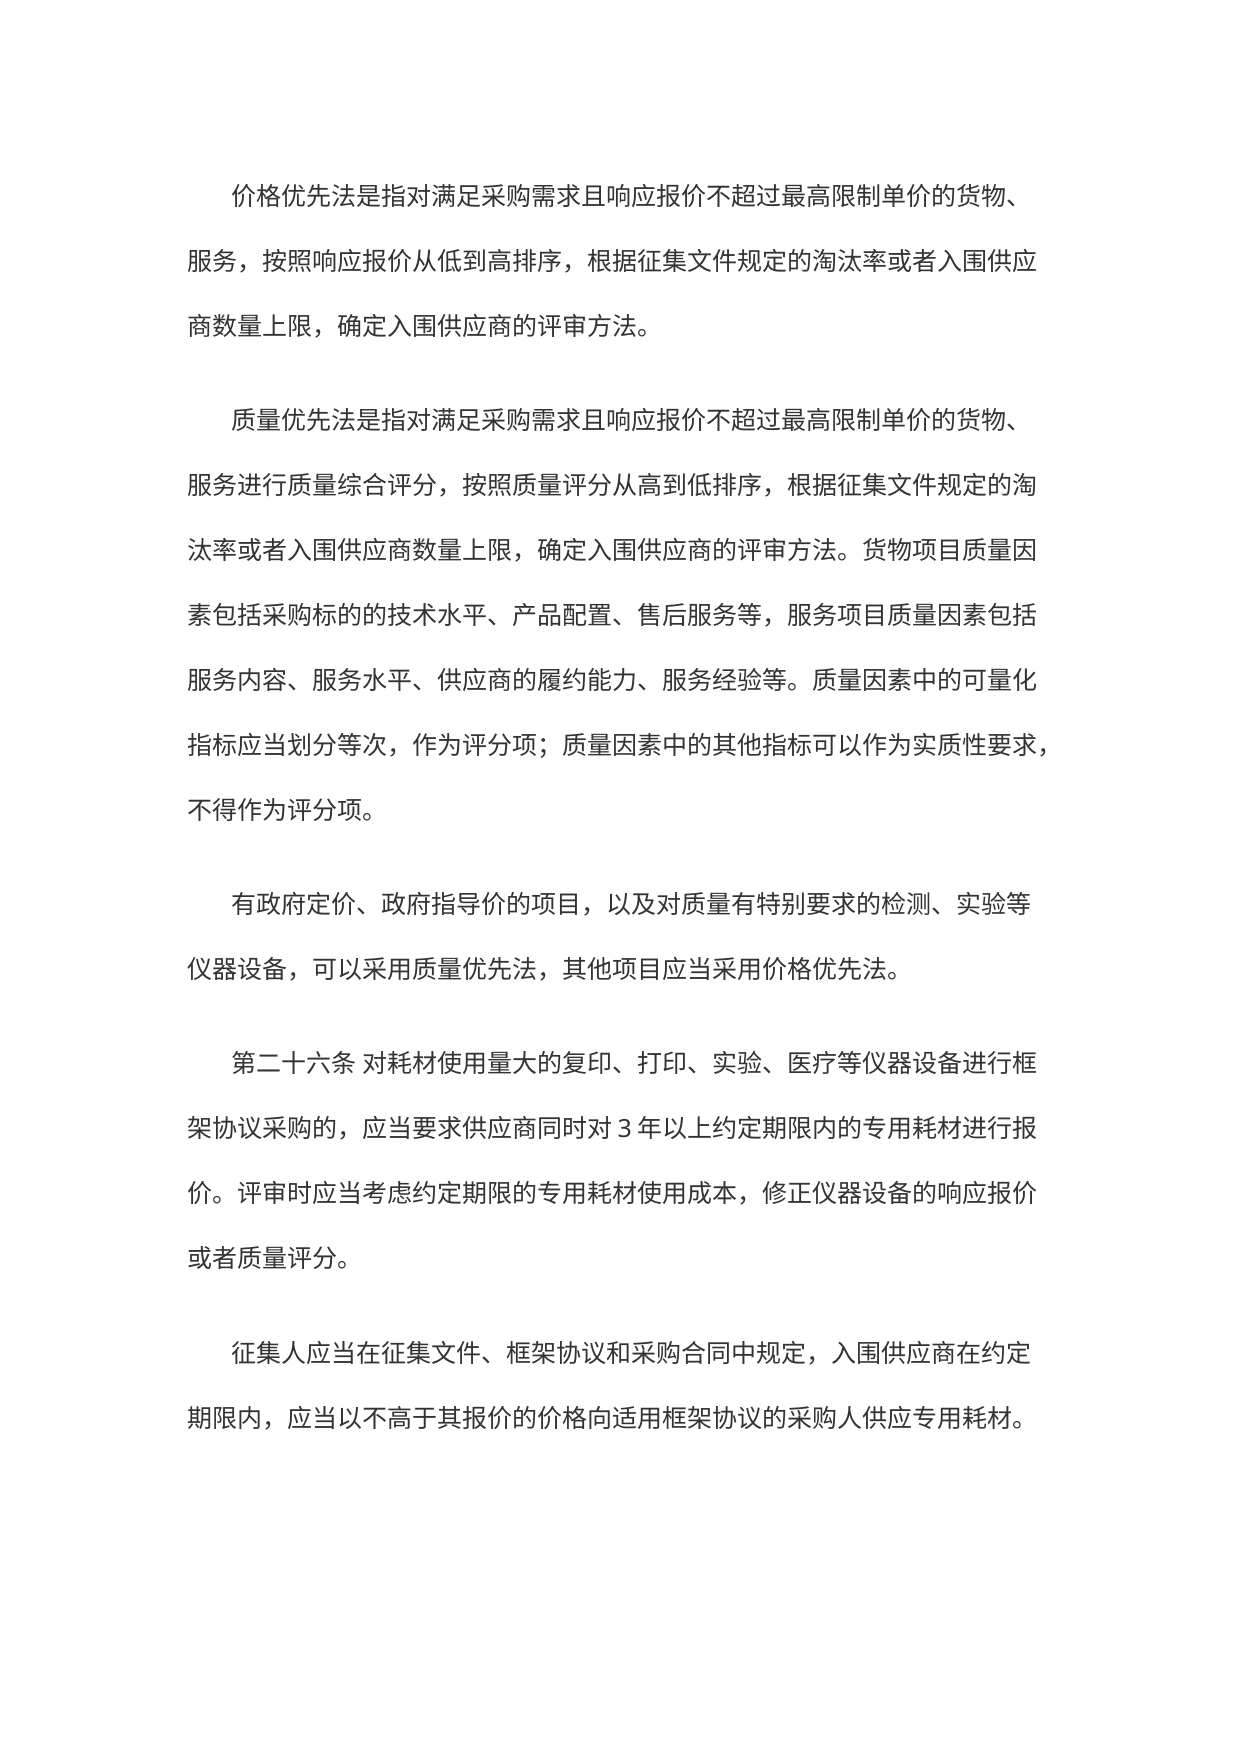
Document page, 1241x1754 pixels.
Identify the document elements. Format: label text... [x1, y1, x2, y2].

text 质量优先法是指对满足采购需求且响应报价不超过最高限制单价的货物、服务进行质量综合评分，按照质量评分从高到低排序，根据征集文件规定的淘汰率或者入围供应商数量上限，确定入围供应商的评审方法。货物项目质量因素包括采购标的的技术水平、产品配置、售后服务等，服务项目质量因素包括服务内容、服务水平、供应商的履约能力、服务经验等。质量因素中的可量化指标应当划分等次，作为评分项；质量因素中的其他指标可以作为实质性要求，不得作为评分项。 [187, 386, 1053, 841]
text 价格优先法是指对满足采购需求且响应报价不超过最高限制单价的货物、服务，按照响应报价从低到高排序，根据征集文件规定的淘汰率或者入围供应商数量上限，确定入围供应商的评审方法。 [187, 162, 1053, 357]
text 征集人应当在征集文件、框架协议和采购合同中规定，入围供应商在约定期限内，应当以不高于其报价的价格向适用框架协议的采购人供应专用耗材。 [187, 1319, 1053, 1449]
text 有政府定价、政府指导价的项目，以及对质量有特别要求的检测、实验等仪器设备，可以采用质量优先法，其他项目应当采用价格优先法。 [187, 870, 1053, 1000]
text 第二十六条 对耗材使用量大的复印、打印、实验、医疗等仪器设备进行框架协议采购的，应当要求供应商同时对3年以上约定期限内的专用耗材进行报价。评审时应当考虑约定期限的专用耗材使用成本，修正仪器设备的响应报价或者质量评分。 [187, 1029, 1053, 1289]
